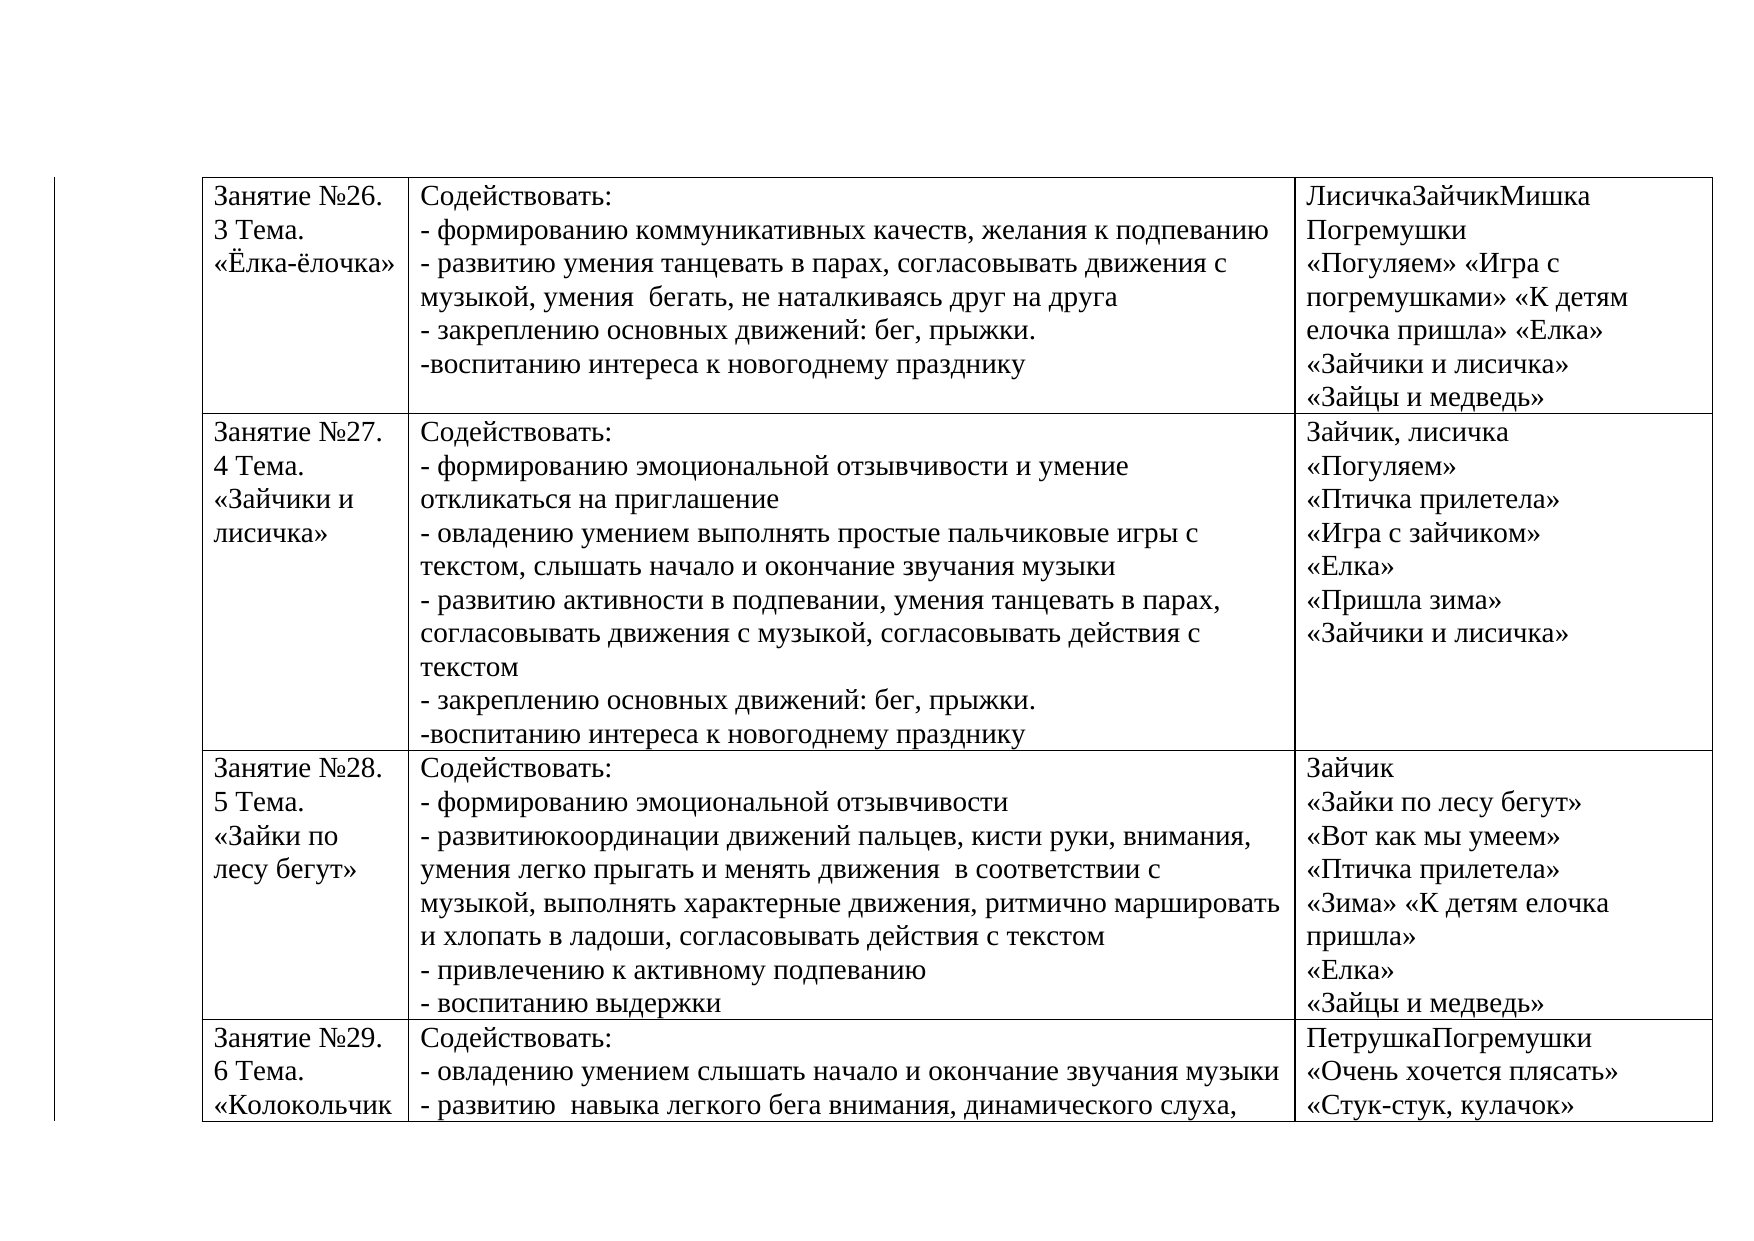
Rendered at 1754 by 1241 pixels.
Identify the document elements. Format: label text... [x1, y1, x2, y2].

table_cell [203, 1020, 408, 1121]
table_cell Содействовать: - формированию коммуникативных качеств, желания к подпеванию - развитию умения танцевать в парах, согласовывать движения с музыкой, умения бегать, не наталкиваясь друг на друга - закреплению основных движений: бег, прыжки. -воспитанию интереса к новогоднему празднику [409, 178, 1294, 413]
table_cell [1296, 1020, 1712, 1121]
table_cell Зайчик «Зайки по лесу бегут» «Вот как мы умеем» «Птичка прилетела» «Зима» «К детям елочка пришла» «Елка» «Зайцы и медведь» [1296, 751, 1712, 1019]
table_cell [409, 1020, 1294, 1121]
table_cell Содействовать: - формированию эмоциональной отзывчивости и умение откликаться на приглашение - овладению умением выполнять простые пальчиковые игры с текстом, слышать начало и окончание звучания музыки - развитию активности в подпевании, умения танцевать в парах, согласовывать движения с музыкой, согласовывать действия с текстом - закреплению основных движений: бег, прыжки. -воспитанию интереса к новогоднему празднику [409, 414, 1294, 749]
table_cell ЛисичкаЗайчикМишка Погремушки «Погуляем» «Игра с погремушками» «К детям елочка пришла» «Елка» «Зайчики и лисичка» «Зайцы и медведь» [1296, 178, 1712, 413]
table_cell Зайчик, лисичка «Погуляем» «Птичка прилетела» «Игра с зайчиком» «Елка» «Пришла зима» «Зайчики и лисичка» [1296, 414, 1712, 749]
table_cell Занятие №27. 4 Тема. «Зайчики и лисичка» [203, 414, 408, 749]
table_cell Содействовать: - формированию эмоциональной отзывчивости - развитиюкоординации движений пальцев, кисти руки, внимания, умения легко прыгать и менять движения в соответствии с музыкой, выполнять характерные движения, ритмично маршировать и хлопать в ладоши, согласовывать действия с текстом - привлечению к активному подпеванию - воспитанию выдержки [409, 751, 1294, 1019]
table_cell Занятие №28. 5 Тема. «Зайки по лесу бегут» [203, 751, 408, 1019]
table_cell Занятие №26. 3 Тема. «Ёлка-ёлочка» [203, 178, 408, 413]
